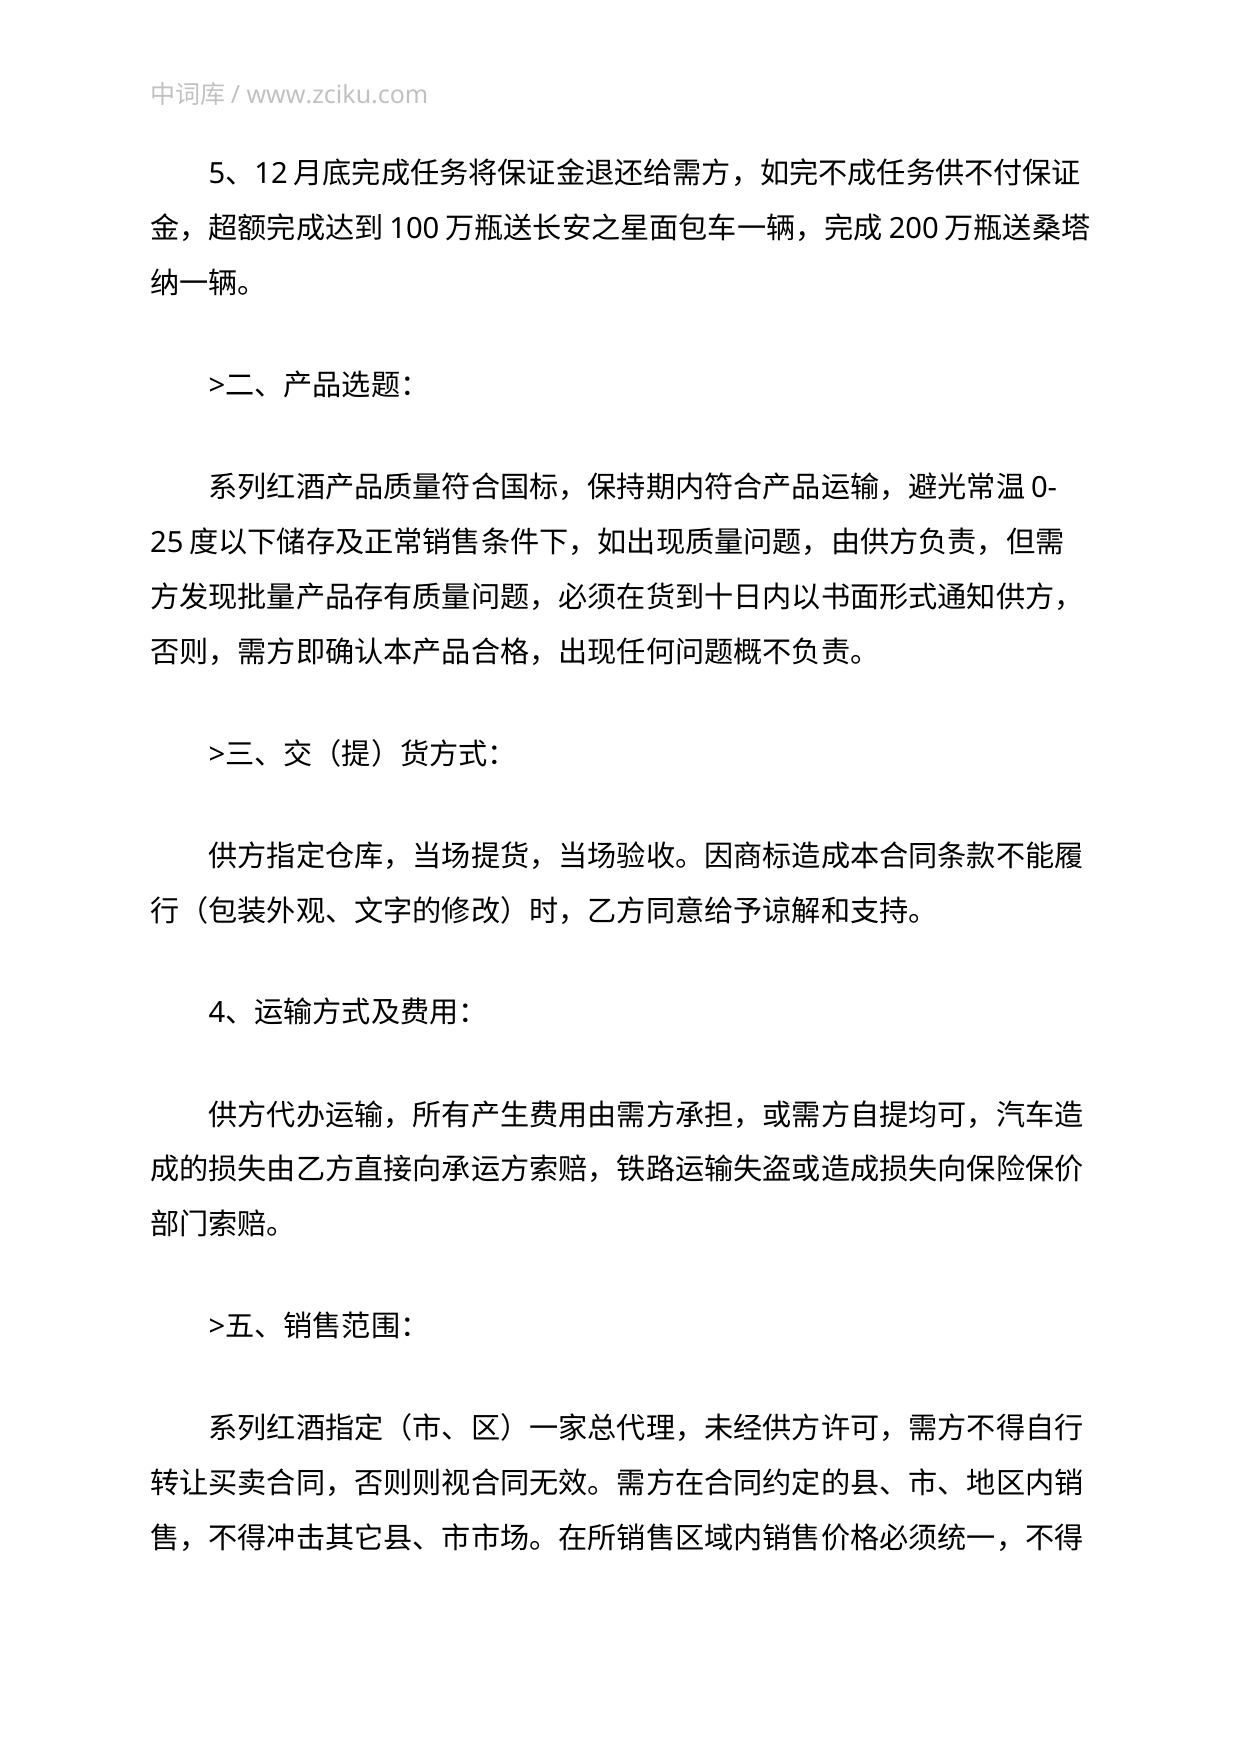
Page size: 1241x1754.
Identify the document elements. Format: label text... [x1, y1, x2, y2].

text 5、12月底完成任务将保证金退还给需方，如完不成任务供不付保证金，超额完成达到100万瓶送长安之星面包车一辆，完成200万瓶送桑塔纳一辆。 [150, 150, 1090, 302]
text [150, 1404, 1090, 1557]
text >三、交（提）货方式： [150, 730, 1090, 773]
text 供方代办运输，所有产生费用由需方承担，或需方自提均可，汽车造成的损失由乙方直接向承运方索赔，铁路运输失盗或造成损失向保险保价部门索赔。 [150, 1091, 1090, 1243]
text 4、运输方式及费用： [150, 989, 1090, 1031]
text 供方指定仓库，当场提货，当场验收。因商标造成本合同条款不能履行（包装外观、文字的修改）时，乙方同意给予谅解和支持。 [150, 832, 1090, 929]
text >五、销售范围： [150, 1303, 1090, 1345]
text >二、产品选题： [150, 362, 1090, 404]
text 系列红酒产品质量符合国标，保持期内符合产品运输，避光常温0-25度以下储存及正常销售条件下，如出现质量问题，由供方负责，但需方发现批量产品存有质量问题，必须在货到十日内以书面形式通知供方，否则，需方即确认本产品合格，出现任何问题概不负责。 [150, 464, 1090, 671]
